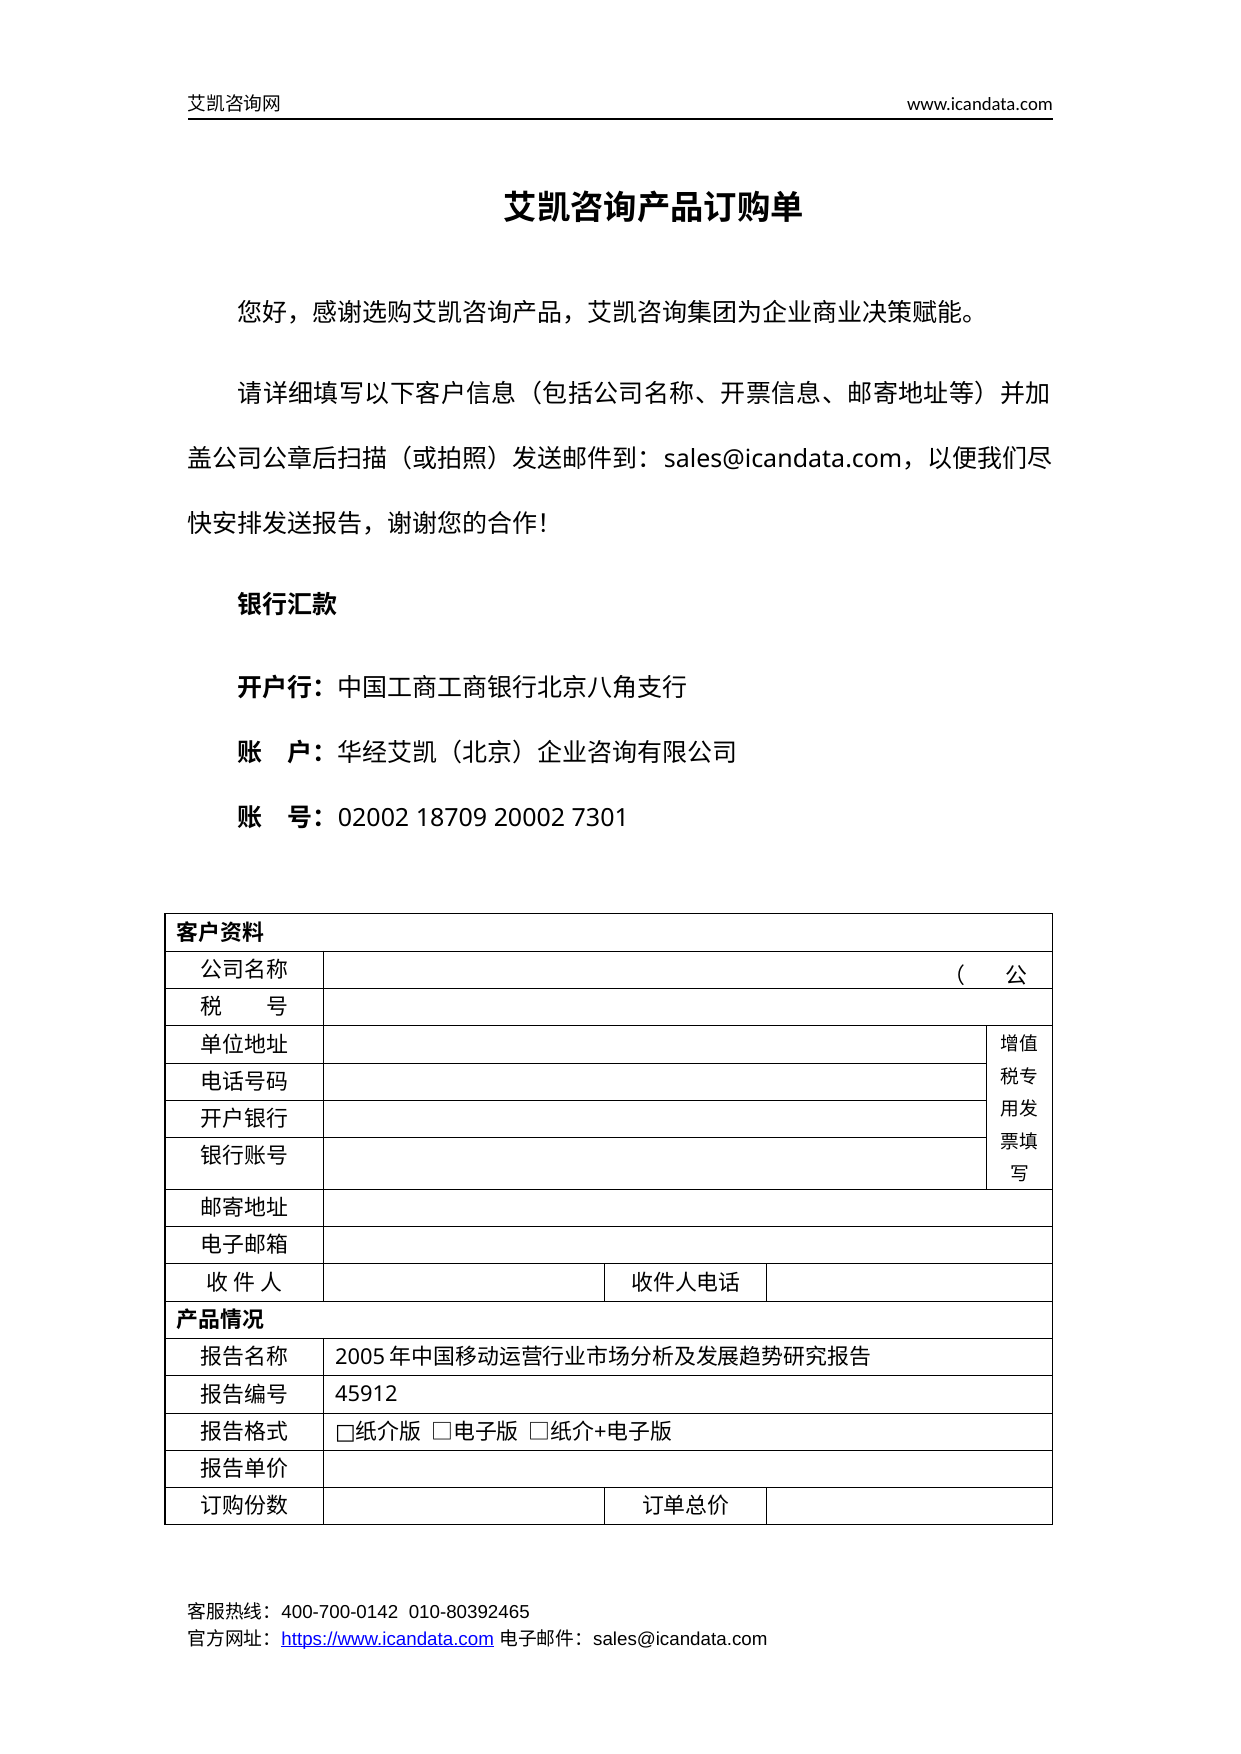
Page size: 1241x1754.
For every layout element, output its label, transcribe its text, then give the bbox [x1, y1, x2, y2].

table_cell [324, 1064, 986, 1100]
table_cell 邮寄地址 [166, 1190, 323, 1226]
table_cell □纸介版 □电子版 □纸介+电子版 [324, 1414, 1052, 1450]
text 请详细填写以下客户信息（包括公司名称、开票信息、邮寄地址等）并加盖公司公章后扫描（或拍照）发送邮件到：sales@icandata.com，以便我们尽快安排发送报告，谢谢您的合作！ [187, 359, 1053, 554]
table_cell 公司名称 [166, 952, 323, 988]
table_cell [324, 989, 1052, 1025]
text 您好，感谢选购艾凯咨询产品，艾凯咨询集团为企业商业决策赋能。 [187, 278, 1053, 343]
text 账 户：华经艾凯（北京）企业咨询有限公司 [187, 718, 1053, 783]
table_cell 增值税专用发票填写 [987, 1026, 1052, 1189]
table_cell [324, 1101, 986, 1137]
table_cell 报告格式 [166, 1414, 323, 1450]
table_cell [324, 1026, 986, 1062]
table_cell [767, 1488, 1052, 1524]
table_cell 产品情况 [166, 1302, 1052, 1338]
table_cell [324, 1138, 986, 1189]
text 开户行：中国工商工商银行北京八角支行 [187, 653, 1053, 718]
table_cell 45912 [324, 1376, 1052, 1412]
text 艾凯咨询产品订购单 [187, 172, 1053, 237]
table_cell 报告单价 [166, 1451, 323, 1487]
table_cell 开户银行 [166, 1101, 323, 1137]
table_cell 订单总价 [605, 1488, 766, 1524]
table_cell [324, 952, 1052, 988]
table_cell 2005年中国移动运营行业市场分析及发展趋势研究报告 [324, 1339, 1052, 1375]
table_cell 报告编号 [166, 1376, 323, 1412]
text 账 号：02002 18709 20002 7301 [187, 783, 1053, 848]
table_header 客户资料 [166, 914, 1052, 951]
table_cell 收 件 人 [166, 1264, 323, 1301]
text 银行汇款 [187, 570, 1053, 635]
table_cell [324, 1190, 1052, 1226]
table_cell [324, 1451, 1052, 1487]
table_cell 单位地址 [166, 1026, 323, 1062]
table_cell 报告名称 [166, 1339, 323, 1375]
table_cell 银行账号 [166, 1138, 323, 1189]
table_cell [324, 1488, 604, 1524]
table_cell 电话号码 [166, 1064, 323, 1100]
table_cell [767, 1264, 1052, 1301]
table_cell [324, 1227, 1052, 1263]
table_cell 税 号 [166, 989, 323, 1025]
table_cell 订购份数 [166, 1488, 323, 1524]
table_cell 电子邮箱 [166, 1227, 323, 1263]
table_cell 收件人电话 [605, 1264, 766, 1301]
table_cell [324, 1264, 604, 1301]
